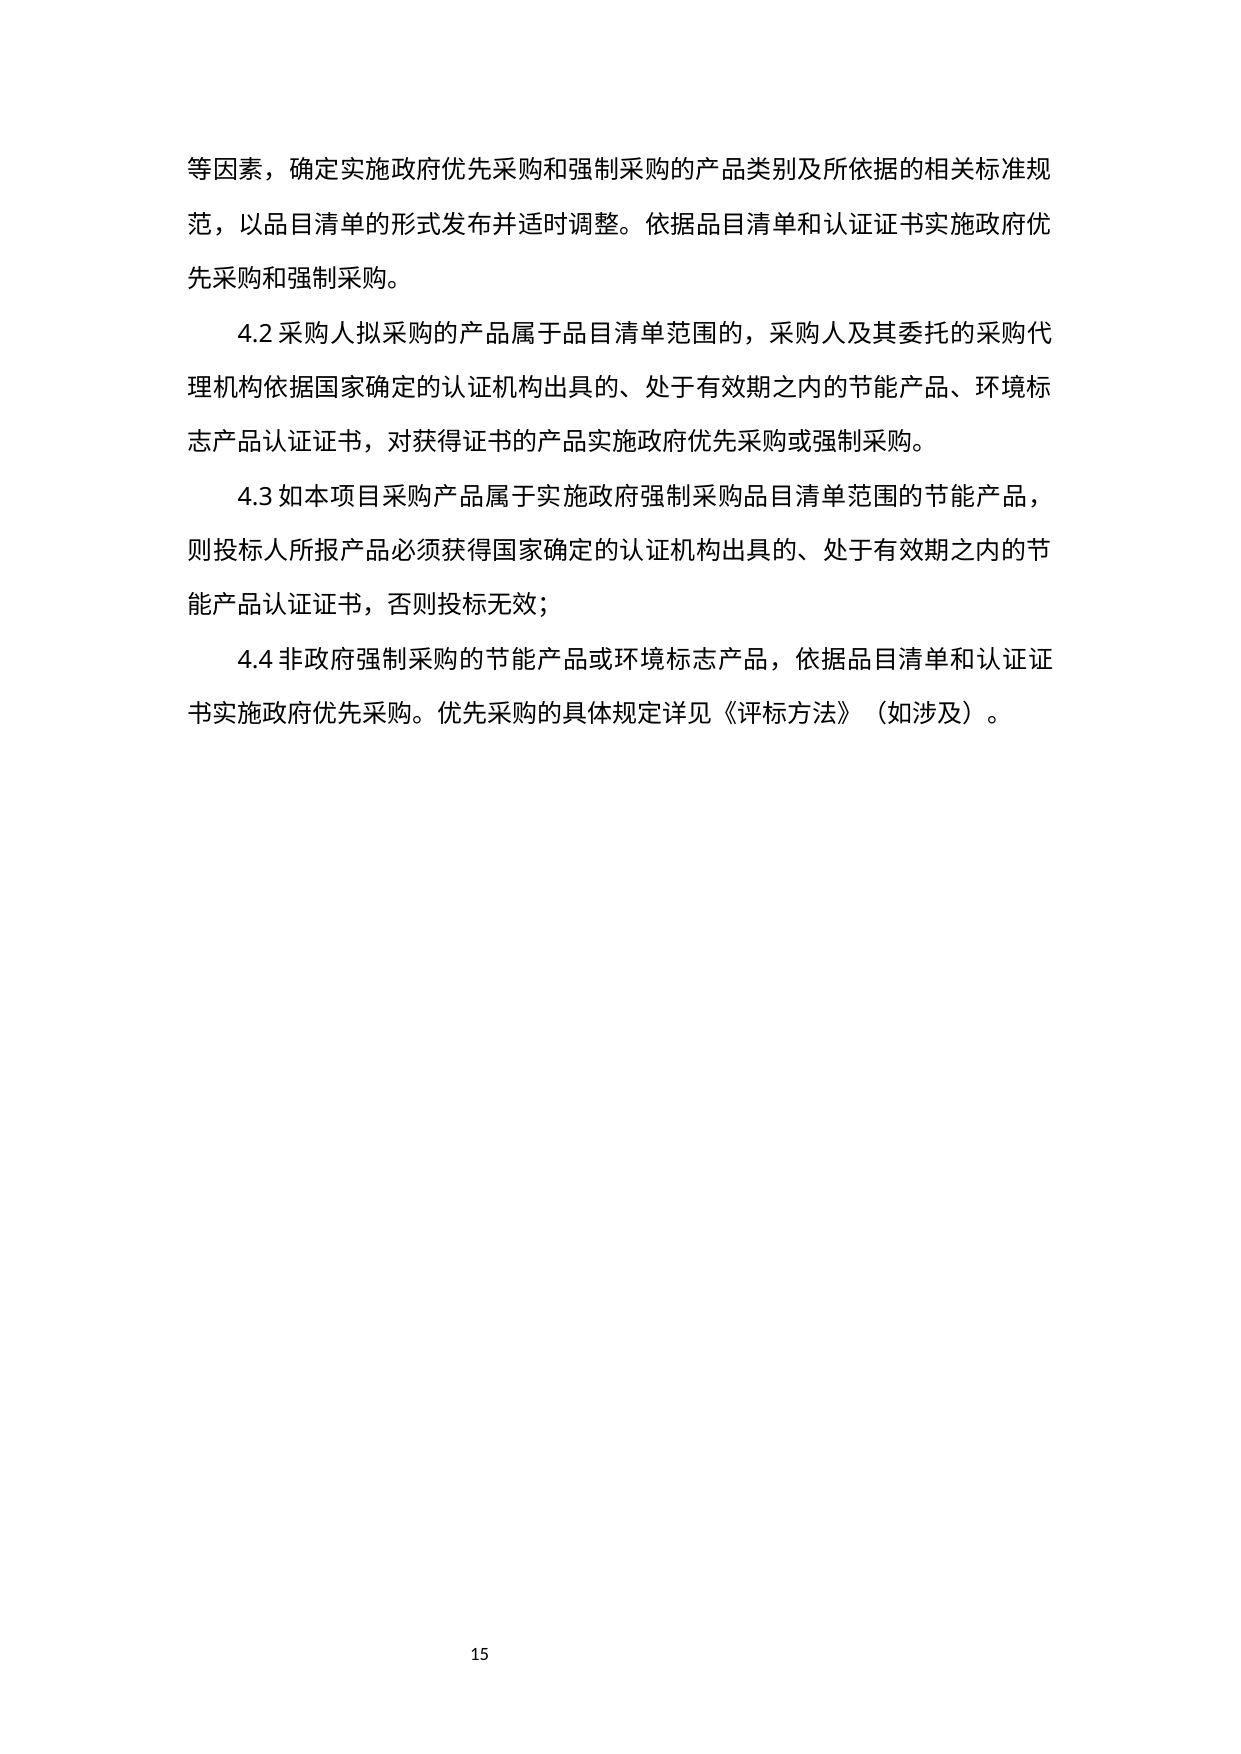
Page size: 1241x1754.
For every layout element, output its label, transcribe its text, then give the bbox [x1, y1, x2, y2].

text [187, 150, 1053, 295]
text 4.3如本项目采购产品属于实施政府强制采购品目清单范围的节能产品，则投标人所报产品必须获得国家确定的认证机构出具的、处于有效期之内的节能产品认证证书，否则投标无效； [187, 476, 1053, 621]
text 4.4非政府强制采购的节能产品或环境标志产品，依据品目清单和认证证书实施政府优先采购。优先采购的具体规定详见《评标方法》（如涉及）。 [187, 639, 1053, 730]
text 4.2采购人拟采购的产品属于品目清单范围的，采购人及其委托的采购代理机构依据国家确定的认证机构出具的、处于有效期之内的节能产品、环境标志产品认证证书，对获得证书的产品实施政府优先采购或强制采购。 [187, 313, 1053, 458]
